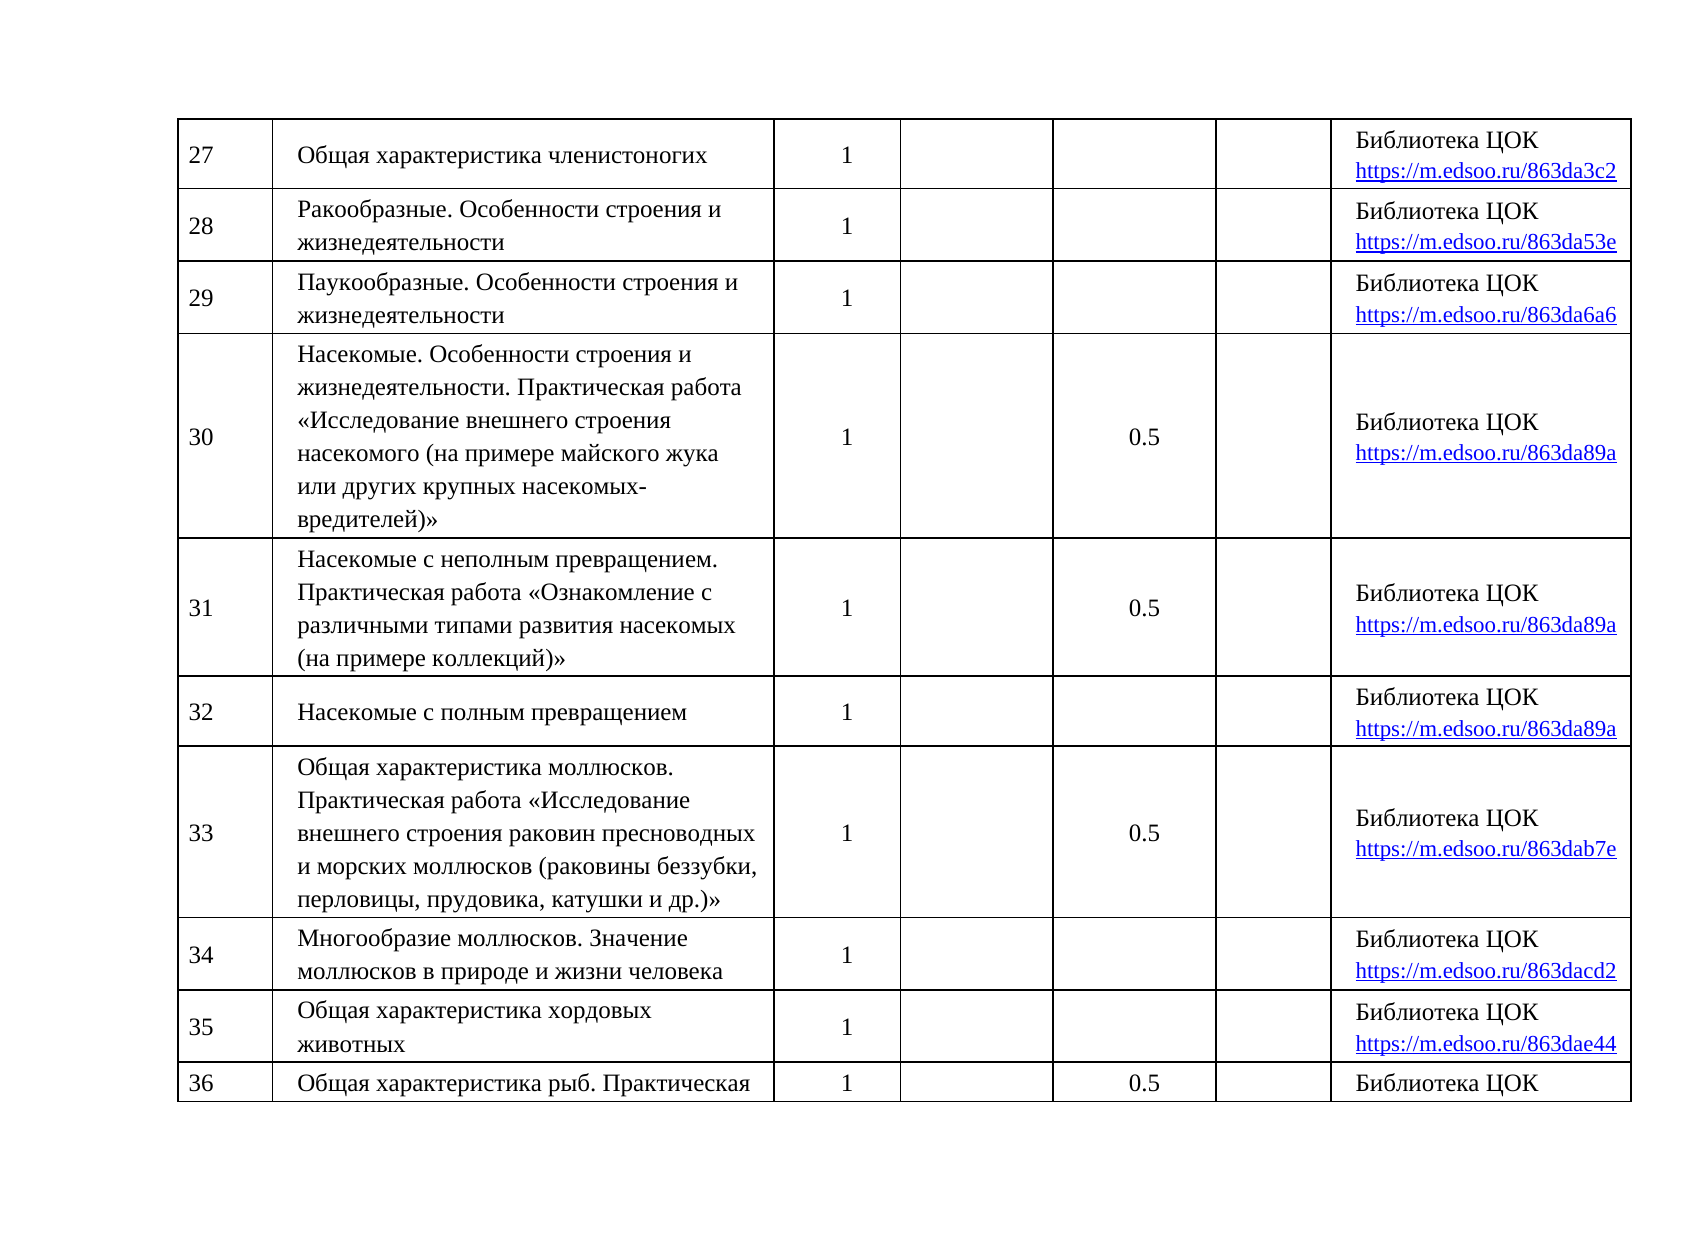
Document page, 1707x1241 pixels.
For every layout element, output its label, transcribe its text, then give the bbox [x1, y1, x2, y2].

table_cell [1217, 918, 1330, 989]
table_cell [1217, 991, 1330, 1061]
table_cell Библиотека ЦОК https://m.edsoo.ru/863da89a [1332, 677, 1630, 745]
table_cell 1 [775, 189, 900, 260]
table_cell 1 [775, 120, 900, 188]
table_cell [901, 262, 1052, 332]
table_cell [901, 991, 1052, 1061]
table_cell [901, 747, 1052, 916]
table_cell 34 [179, 918, 272, 989]
table_cell [1217, 677, 1330, 745]
table_cell [1217, 189, 1330, 260]
table_cell Общая характеристика моллюсков. Практическая работа «Исследование внешнего строения раковин пресноводных и морских моллюсков (раковины беззубки, перловицы, прудовика, катушки и др.)» [273, 747, 773, 916]
table_cell 28 [179, 189, 272, 260]
table_cell Библиотека ЦОК https://m.edsoo.ru/863dae44 [1332, 991, 1630, 1061]
table_cell [901, 1063, 1052, 1101]
table_cell 1 [775, 677, 900, 745]
table_cell 1 [775, 1063, 900, 1101]
table_cell Ракообразные. Особенности строения и жизнедеятельности [273, 189, 773, 260]
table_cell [273, 1063, 773, 1101]
table_cell Насекомые. Особенности строения и жизнедеятельности. Практическая работа «Исследование внешнего строения насекомого (на примере майского жука или других крупных насекомых-вредителей)» [273, 334, 773, 537]
table_cell [1217, 747, 1330, 916]
table_cell Библиотека ЦОК https://m.edsoo.ru/863da89a [1332, 539, 1630, 675]
table_cell 0.5 [1054, 747, 1215, 916]
table_cell 1 [775, 918, 900, 989]
table_cell 1 [775, 747, 900, 916]
table_cell [1217, 120, 1330, 188]
table_cell Библиотека ЦОК https://m.edsoo.ru/863da53e [1332, 189, 1630, 260]
table_cell Библиотека ЦОК https://m.edsoo.ru/863dacd2 [1332, 918, 1630, 989]
table_cell [1217, 334, 1330, 537]
table_cell 30 [179, 334, 272, 537]
table_cell 29 [179, 262, 272, 332]
table_cell [901, 189, 1052, 260]
table_cell Многообразие моллюсков. Значение моллюсков в природе и жизни человека [273, 918, 773, 989]
table_cell [1054, 120, 1215, 188]
table_cell Общая характеристика хордовых животных [273, 991, 773, 1061]
table_cell [1217, 262, 1330, 332]
table_cell [1217, 539, 1330, 675]
table_cell Насекомые с неполным превращением. Практическая работа «Ознакомление с различными типами развития насекомых (на примере коллекций)» [273, 539, 773, 675]
table_cell Библиотека ЦОК https://m.edsoo.ru/863dab7e [1332, 747, 1630, 916]
table_cell Библиотека ЦОК https://m.edsoo.ru/863da89a [1332, 334, 1630, 537]
table_cell 32 [179, 677, 272, 745]
table_cell Библиотека ЦОК https://m.edsoo.ru/863da6a6 [1332, 262, 1630, 332]
table_cell Библиотека ЦОК https://m.edsoo.ru/863da3c2 [1332, 120, 1630, 188]
table_cell 1 [775, 539, 900, 675]
table_cell 1 [775, 262, 900, 332]
table_cell 33 [179, 747, 272, 916]
table_cell 31 [179, 539, 272, 675]
table_cell [1054, 991, 1215, 1061]
table_cell [901, 334, 1052, 537]
table_cell [1054, 262, 1215, 332]
table_cell [901, 539, 1052, 675]
table_cell 1 [775, 991, 900, 1061]
table_cell [1054, 677, 1215, 745]
table_cell 1 [775, 334, 900, 537]
table_cell 35 [179, 991, 272, 1061]
table_cell 0.5 [1054, 334, 1215, 537]
table_cell [1054, 189, 1215, 260]
table_cell 36 [179, 1063, 272, 1101]
table_cell Насекомые с полным превращением [273, 677, 773, 745]
table_cell [901, 918, 1052, 989]
table_cell 0.5 [1054, 1063, 1215, 1101]
table_cell [901, 677, 1052, 745]
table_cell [1332, 1063, 1630, 1101]
table_cell [1054, 918, 1215, 989]
table_cell Общая характеристика членистоногих [273, 120, 773, 188]
table_cell 0.5 [1054, 539, 1215, 675]
table_cell [901, 120, 1052, 188]
table_cell [1217, 1063, 1330, 1101]
table_cell 27 [179, 120, 272, 188]
table_cell Паукообразные. Особенности строения и жизнедеятельности [273, 262, 773, 332]
